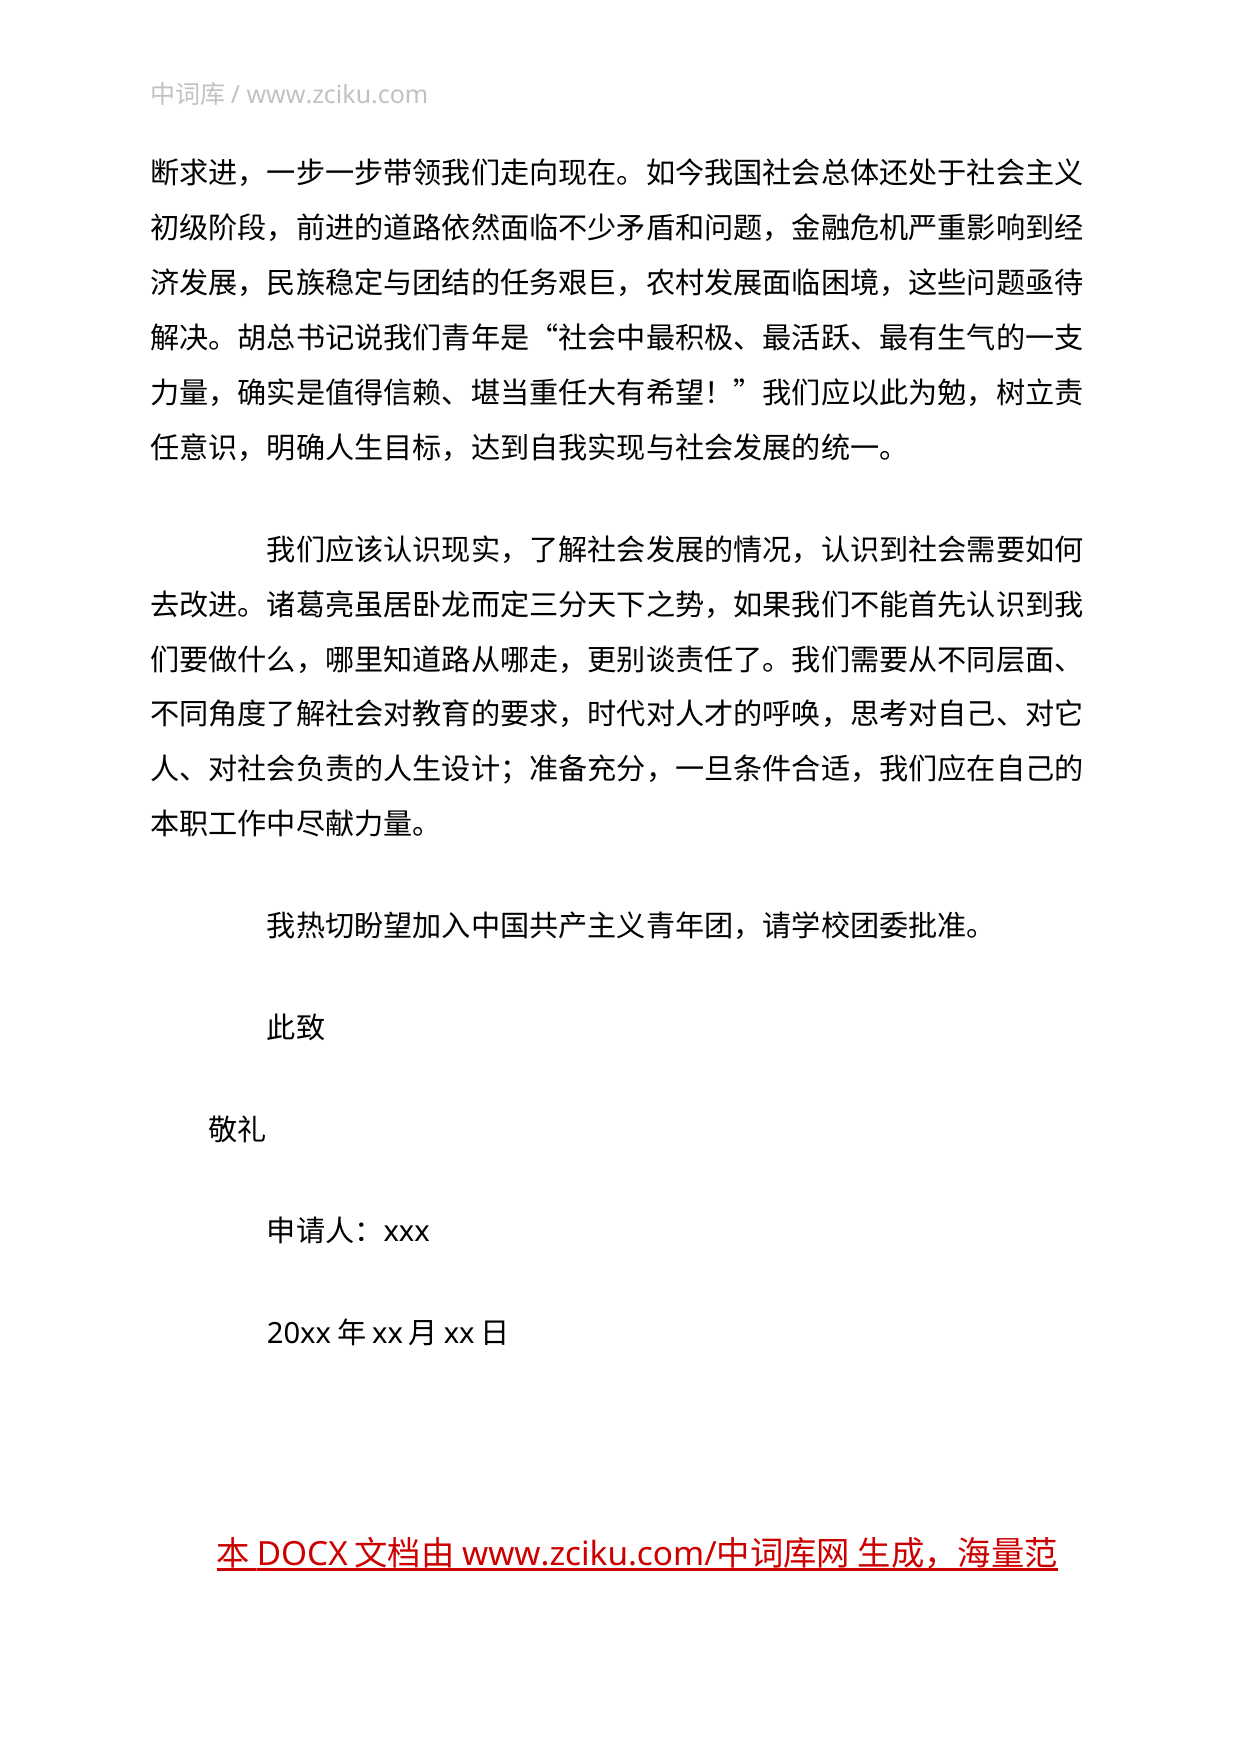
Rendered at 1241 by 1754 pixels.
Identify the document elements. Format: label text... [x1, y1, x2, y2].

text 20xx年xx月xx日 [150, 1310, 1090, 1352]
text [150, 150, 1090, 467]
text 申请人：xxx [150, 1208, 1090, 1250]
text 我热切盼望加入中国共产主义青年团，请学校团委批准。 [150, 902, 1090, 945]
text 敬礼 [150, 1106, 1090, 1148]
text 我们应该认识现实，了解社会发展的情况，认识到社会需要如何去改进。诸葛亮虽居卧龙而定三分天下之势，如果我们不能首先认识到我们要做什么，哪里知道路从哪走，更别谈责任了。我们需要从不同层面、不同角度了解社会对教育的要求，时代对人才的呼唤，思考对自己、对它人、对社会负责的人生设计；准备充分，一旦条件合适，我们应在自己的本职工作中尽献力量。 [150, 526, 1090, 843]
text 此致 [150, 1004, 1090, 1047]
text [150, 1527, 1090, 1576]
